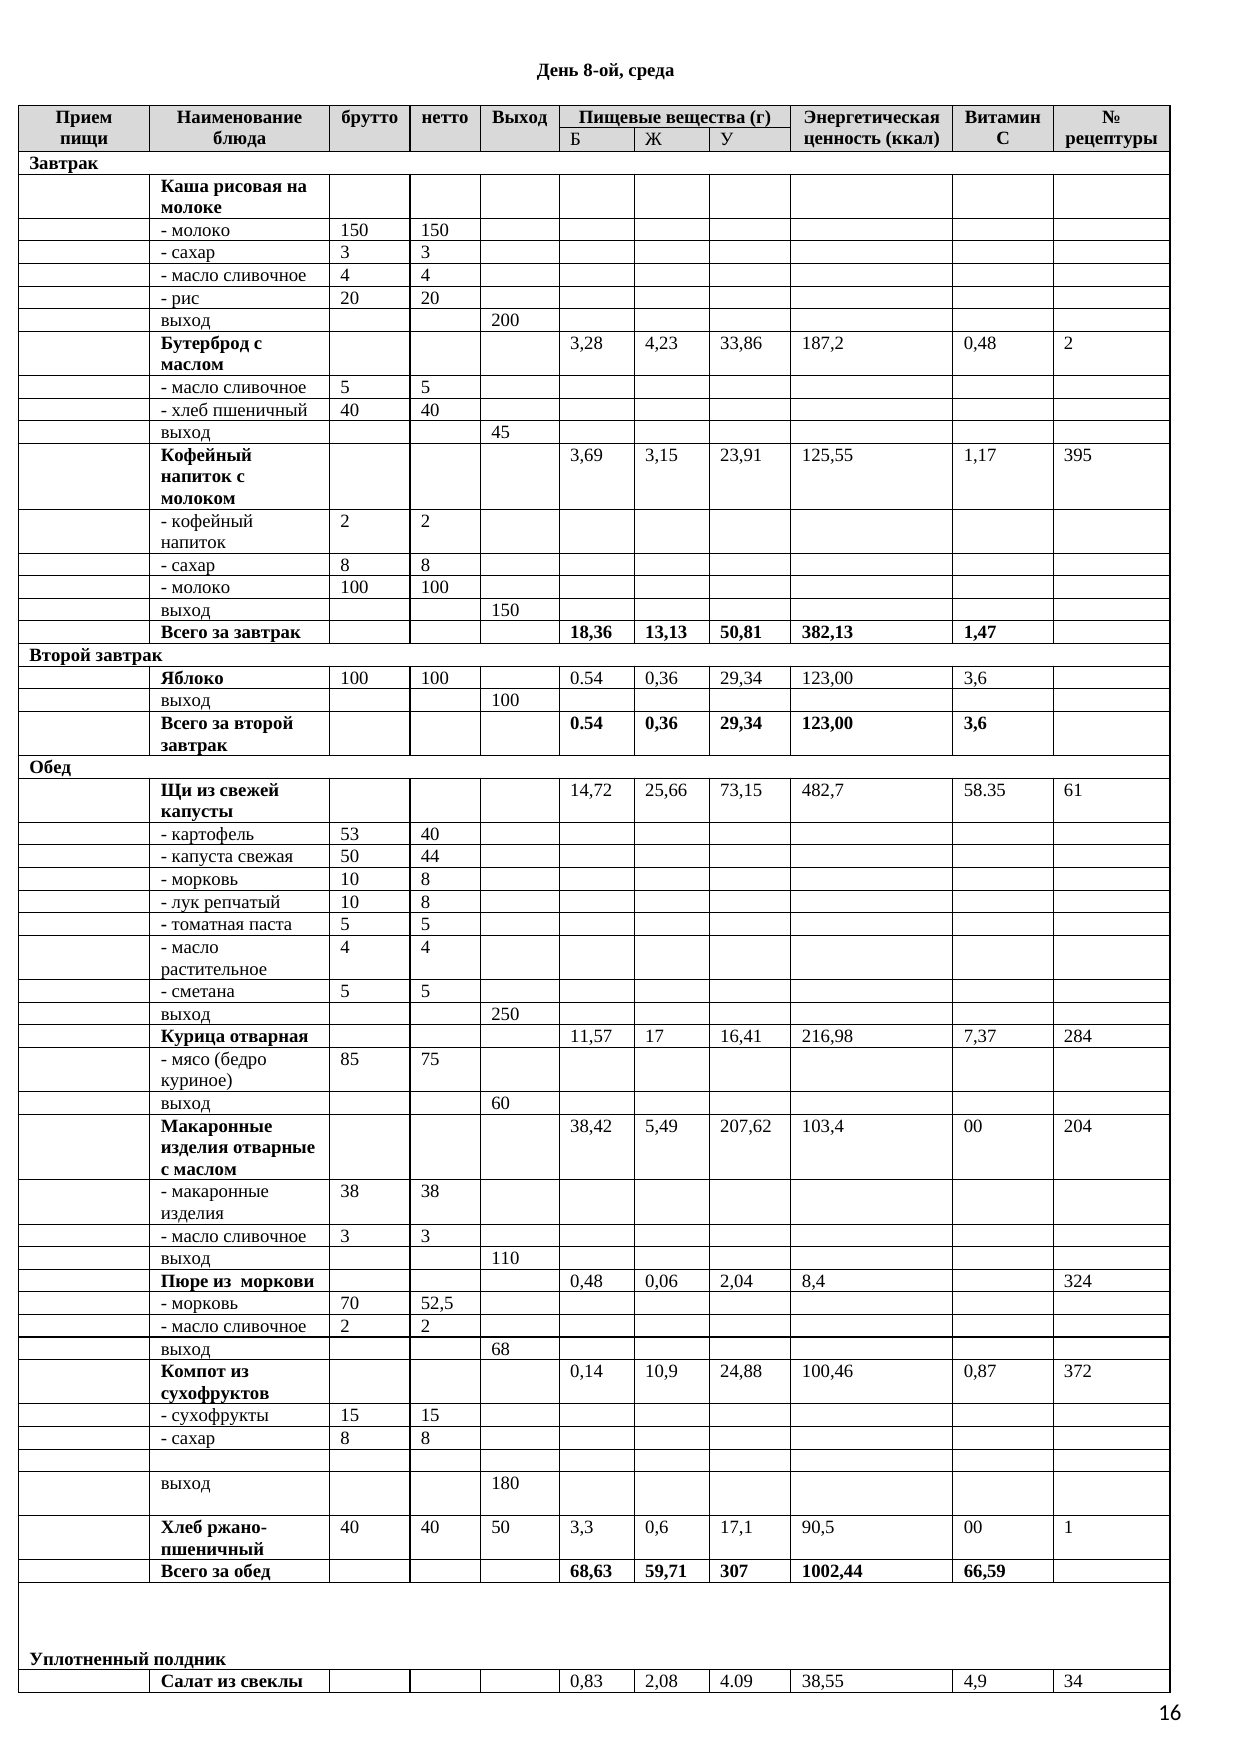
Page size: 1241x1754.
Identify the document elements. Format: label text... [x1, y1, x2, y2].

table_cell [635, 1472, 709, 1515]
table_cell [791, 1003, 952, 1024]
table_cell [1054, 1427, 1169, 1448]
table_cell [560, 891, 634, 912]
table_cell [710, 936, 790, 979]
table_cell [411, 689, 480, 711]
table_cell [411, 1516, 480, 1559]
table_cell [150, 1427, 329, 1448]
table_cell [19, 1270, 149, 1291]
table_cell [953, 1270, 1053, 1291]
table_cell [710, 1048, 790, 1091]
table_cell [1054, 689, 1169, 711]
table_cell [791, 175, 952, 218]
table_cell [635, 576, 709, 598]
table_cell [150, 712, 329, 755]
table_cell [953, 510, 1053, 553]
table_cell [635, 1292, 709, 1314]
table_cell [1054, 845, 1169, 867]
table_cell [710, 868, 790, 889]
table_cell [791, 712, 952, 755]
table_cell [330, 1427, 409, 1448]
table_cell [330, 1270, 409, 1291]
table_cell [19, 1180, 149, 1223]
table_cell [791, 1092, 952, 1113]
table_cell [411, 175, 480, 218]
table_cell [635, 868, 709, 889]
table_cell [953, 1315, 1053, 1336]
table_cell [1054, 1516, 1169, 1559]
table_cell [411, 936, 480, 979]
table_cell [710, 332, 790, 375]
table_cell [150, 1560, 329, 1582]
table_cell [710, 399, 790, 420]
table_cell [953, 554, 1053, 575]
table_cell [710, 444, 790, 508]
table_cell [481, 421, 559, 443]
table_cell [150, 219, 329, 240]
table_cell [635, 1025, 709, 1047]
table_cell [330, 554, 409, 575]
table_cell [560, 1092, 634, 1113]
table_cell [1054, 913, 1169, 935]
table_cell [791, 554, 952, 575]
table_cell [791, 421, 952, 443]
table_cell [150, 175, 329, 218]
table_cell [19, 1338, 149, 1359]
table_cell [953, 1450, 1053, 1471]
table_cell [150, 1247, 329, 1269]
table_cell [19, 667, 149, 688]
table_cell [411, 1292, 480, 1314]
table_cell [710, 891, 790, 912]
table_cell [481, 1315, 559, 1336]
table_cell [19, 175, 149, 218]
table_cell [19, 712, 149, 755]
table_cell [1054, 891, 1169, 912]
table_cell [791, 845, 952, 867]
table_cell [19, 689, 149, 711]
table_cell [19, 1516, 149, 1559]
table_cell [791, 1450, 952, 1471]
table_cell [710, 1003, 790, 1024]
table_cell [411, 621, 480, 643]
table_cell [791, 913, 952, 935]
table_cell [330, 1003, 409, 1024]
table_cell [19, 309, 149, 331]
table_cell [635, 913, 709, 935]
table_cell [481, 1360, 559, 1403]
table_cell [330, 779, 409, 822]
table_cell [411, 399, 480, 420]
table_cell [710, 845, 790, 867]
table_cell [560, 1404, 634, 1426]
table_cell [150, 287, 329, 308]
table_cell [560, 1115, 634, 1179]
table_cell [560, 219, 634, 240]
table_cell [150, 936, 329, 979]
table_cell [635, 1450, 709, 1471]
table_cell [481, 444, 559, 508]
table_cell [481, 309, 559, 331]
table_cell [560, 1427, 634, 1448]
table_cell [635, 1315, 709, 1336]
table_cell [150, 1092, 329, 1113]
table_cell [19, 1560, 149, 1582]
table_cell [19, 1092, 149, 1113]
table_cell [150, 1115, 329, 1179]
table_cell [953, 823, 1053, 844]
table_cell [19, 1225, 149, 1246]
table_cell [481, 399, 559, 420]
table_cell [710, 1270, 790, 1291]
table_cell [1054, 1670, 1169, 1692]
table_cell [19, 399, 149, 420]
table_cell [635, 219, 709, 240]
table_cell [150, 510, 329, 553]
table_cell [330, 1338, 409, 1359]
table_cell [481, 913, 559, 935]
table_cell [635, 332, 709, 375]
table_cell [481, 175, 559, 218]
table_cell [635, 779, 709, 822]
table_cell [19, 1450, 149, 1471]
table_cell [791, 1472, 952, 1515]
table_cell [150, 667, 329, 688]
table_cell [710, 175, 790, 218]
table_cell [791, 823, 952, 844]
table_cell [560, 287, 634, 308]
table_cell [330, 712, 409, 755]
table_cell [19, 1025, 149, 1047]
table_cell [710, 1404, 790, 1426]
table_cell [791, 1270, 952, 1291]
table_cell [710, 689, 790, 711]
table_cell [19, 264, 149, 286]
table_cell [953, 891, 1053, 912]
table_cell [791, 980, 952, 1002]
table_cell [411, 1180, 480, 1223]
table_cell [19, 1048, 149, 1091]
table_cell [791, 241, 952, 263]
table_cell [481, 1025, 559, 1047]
text День 8-ой, среда [29, 59, 1181, 81]
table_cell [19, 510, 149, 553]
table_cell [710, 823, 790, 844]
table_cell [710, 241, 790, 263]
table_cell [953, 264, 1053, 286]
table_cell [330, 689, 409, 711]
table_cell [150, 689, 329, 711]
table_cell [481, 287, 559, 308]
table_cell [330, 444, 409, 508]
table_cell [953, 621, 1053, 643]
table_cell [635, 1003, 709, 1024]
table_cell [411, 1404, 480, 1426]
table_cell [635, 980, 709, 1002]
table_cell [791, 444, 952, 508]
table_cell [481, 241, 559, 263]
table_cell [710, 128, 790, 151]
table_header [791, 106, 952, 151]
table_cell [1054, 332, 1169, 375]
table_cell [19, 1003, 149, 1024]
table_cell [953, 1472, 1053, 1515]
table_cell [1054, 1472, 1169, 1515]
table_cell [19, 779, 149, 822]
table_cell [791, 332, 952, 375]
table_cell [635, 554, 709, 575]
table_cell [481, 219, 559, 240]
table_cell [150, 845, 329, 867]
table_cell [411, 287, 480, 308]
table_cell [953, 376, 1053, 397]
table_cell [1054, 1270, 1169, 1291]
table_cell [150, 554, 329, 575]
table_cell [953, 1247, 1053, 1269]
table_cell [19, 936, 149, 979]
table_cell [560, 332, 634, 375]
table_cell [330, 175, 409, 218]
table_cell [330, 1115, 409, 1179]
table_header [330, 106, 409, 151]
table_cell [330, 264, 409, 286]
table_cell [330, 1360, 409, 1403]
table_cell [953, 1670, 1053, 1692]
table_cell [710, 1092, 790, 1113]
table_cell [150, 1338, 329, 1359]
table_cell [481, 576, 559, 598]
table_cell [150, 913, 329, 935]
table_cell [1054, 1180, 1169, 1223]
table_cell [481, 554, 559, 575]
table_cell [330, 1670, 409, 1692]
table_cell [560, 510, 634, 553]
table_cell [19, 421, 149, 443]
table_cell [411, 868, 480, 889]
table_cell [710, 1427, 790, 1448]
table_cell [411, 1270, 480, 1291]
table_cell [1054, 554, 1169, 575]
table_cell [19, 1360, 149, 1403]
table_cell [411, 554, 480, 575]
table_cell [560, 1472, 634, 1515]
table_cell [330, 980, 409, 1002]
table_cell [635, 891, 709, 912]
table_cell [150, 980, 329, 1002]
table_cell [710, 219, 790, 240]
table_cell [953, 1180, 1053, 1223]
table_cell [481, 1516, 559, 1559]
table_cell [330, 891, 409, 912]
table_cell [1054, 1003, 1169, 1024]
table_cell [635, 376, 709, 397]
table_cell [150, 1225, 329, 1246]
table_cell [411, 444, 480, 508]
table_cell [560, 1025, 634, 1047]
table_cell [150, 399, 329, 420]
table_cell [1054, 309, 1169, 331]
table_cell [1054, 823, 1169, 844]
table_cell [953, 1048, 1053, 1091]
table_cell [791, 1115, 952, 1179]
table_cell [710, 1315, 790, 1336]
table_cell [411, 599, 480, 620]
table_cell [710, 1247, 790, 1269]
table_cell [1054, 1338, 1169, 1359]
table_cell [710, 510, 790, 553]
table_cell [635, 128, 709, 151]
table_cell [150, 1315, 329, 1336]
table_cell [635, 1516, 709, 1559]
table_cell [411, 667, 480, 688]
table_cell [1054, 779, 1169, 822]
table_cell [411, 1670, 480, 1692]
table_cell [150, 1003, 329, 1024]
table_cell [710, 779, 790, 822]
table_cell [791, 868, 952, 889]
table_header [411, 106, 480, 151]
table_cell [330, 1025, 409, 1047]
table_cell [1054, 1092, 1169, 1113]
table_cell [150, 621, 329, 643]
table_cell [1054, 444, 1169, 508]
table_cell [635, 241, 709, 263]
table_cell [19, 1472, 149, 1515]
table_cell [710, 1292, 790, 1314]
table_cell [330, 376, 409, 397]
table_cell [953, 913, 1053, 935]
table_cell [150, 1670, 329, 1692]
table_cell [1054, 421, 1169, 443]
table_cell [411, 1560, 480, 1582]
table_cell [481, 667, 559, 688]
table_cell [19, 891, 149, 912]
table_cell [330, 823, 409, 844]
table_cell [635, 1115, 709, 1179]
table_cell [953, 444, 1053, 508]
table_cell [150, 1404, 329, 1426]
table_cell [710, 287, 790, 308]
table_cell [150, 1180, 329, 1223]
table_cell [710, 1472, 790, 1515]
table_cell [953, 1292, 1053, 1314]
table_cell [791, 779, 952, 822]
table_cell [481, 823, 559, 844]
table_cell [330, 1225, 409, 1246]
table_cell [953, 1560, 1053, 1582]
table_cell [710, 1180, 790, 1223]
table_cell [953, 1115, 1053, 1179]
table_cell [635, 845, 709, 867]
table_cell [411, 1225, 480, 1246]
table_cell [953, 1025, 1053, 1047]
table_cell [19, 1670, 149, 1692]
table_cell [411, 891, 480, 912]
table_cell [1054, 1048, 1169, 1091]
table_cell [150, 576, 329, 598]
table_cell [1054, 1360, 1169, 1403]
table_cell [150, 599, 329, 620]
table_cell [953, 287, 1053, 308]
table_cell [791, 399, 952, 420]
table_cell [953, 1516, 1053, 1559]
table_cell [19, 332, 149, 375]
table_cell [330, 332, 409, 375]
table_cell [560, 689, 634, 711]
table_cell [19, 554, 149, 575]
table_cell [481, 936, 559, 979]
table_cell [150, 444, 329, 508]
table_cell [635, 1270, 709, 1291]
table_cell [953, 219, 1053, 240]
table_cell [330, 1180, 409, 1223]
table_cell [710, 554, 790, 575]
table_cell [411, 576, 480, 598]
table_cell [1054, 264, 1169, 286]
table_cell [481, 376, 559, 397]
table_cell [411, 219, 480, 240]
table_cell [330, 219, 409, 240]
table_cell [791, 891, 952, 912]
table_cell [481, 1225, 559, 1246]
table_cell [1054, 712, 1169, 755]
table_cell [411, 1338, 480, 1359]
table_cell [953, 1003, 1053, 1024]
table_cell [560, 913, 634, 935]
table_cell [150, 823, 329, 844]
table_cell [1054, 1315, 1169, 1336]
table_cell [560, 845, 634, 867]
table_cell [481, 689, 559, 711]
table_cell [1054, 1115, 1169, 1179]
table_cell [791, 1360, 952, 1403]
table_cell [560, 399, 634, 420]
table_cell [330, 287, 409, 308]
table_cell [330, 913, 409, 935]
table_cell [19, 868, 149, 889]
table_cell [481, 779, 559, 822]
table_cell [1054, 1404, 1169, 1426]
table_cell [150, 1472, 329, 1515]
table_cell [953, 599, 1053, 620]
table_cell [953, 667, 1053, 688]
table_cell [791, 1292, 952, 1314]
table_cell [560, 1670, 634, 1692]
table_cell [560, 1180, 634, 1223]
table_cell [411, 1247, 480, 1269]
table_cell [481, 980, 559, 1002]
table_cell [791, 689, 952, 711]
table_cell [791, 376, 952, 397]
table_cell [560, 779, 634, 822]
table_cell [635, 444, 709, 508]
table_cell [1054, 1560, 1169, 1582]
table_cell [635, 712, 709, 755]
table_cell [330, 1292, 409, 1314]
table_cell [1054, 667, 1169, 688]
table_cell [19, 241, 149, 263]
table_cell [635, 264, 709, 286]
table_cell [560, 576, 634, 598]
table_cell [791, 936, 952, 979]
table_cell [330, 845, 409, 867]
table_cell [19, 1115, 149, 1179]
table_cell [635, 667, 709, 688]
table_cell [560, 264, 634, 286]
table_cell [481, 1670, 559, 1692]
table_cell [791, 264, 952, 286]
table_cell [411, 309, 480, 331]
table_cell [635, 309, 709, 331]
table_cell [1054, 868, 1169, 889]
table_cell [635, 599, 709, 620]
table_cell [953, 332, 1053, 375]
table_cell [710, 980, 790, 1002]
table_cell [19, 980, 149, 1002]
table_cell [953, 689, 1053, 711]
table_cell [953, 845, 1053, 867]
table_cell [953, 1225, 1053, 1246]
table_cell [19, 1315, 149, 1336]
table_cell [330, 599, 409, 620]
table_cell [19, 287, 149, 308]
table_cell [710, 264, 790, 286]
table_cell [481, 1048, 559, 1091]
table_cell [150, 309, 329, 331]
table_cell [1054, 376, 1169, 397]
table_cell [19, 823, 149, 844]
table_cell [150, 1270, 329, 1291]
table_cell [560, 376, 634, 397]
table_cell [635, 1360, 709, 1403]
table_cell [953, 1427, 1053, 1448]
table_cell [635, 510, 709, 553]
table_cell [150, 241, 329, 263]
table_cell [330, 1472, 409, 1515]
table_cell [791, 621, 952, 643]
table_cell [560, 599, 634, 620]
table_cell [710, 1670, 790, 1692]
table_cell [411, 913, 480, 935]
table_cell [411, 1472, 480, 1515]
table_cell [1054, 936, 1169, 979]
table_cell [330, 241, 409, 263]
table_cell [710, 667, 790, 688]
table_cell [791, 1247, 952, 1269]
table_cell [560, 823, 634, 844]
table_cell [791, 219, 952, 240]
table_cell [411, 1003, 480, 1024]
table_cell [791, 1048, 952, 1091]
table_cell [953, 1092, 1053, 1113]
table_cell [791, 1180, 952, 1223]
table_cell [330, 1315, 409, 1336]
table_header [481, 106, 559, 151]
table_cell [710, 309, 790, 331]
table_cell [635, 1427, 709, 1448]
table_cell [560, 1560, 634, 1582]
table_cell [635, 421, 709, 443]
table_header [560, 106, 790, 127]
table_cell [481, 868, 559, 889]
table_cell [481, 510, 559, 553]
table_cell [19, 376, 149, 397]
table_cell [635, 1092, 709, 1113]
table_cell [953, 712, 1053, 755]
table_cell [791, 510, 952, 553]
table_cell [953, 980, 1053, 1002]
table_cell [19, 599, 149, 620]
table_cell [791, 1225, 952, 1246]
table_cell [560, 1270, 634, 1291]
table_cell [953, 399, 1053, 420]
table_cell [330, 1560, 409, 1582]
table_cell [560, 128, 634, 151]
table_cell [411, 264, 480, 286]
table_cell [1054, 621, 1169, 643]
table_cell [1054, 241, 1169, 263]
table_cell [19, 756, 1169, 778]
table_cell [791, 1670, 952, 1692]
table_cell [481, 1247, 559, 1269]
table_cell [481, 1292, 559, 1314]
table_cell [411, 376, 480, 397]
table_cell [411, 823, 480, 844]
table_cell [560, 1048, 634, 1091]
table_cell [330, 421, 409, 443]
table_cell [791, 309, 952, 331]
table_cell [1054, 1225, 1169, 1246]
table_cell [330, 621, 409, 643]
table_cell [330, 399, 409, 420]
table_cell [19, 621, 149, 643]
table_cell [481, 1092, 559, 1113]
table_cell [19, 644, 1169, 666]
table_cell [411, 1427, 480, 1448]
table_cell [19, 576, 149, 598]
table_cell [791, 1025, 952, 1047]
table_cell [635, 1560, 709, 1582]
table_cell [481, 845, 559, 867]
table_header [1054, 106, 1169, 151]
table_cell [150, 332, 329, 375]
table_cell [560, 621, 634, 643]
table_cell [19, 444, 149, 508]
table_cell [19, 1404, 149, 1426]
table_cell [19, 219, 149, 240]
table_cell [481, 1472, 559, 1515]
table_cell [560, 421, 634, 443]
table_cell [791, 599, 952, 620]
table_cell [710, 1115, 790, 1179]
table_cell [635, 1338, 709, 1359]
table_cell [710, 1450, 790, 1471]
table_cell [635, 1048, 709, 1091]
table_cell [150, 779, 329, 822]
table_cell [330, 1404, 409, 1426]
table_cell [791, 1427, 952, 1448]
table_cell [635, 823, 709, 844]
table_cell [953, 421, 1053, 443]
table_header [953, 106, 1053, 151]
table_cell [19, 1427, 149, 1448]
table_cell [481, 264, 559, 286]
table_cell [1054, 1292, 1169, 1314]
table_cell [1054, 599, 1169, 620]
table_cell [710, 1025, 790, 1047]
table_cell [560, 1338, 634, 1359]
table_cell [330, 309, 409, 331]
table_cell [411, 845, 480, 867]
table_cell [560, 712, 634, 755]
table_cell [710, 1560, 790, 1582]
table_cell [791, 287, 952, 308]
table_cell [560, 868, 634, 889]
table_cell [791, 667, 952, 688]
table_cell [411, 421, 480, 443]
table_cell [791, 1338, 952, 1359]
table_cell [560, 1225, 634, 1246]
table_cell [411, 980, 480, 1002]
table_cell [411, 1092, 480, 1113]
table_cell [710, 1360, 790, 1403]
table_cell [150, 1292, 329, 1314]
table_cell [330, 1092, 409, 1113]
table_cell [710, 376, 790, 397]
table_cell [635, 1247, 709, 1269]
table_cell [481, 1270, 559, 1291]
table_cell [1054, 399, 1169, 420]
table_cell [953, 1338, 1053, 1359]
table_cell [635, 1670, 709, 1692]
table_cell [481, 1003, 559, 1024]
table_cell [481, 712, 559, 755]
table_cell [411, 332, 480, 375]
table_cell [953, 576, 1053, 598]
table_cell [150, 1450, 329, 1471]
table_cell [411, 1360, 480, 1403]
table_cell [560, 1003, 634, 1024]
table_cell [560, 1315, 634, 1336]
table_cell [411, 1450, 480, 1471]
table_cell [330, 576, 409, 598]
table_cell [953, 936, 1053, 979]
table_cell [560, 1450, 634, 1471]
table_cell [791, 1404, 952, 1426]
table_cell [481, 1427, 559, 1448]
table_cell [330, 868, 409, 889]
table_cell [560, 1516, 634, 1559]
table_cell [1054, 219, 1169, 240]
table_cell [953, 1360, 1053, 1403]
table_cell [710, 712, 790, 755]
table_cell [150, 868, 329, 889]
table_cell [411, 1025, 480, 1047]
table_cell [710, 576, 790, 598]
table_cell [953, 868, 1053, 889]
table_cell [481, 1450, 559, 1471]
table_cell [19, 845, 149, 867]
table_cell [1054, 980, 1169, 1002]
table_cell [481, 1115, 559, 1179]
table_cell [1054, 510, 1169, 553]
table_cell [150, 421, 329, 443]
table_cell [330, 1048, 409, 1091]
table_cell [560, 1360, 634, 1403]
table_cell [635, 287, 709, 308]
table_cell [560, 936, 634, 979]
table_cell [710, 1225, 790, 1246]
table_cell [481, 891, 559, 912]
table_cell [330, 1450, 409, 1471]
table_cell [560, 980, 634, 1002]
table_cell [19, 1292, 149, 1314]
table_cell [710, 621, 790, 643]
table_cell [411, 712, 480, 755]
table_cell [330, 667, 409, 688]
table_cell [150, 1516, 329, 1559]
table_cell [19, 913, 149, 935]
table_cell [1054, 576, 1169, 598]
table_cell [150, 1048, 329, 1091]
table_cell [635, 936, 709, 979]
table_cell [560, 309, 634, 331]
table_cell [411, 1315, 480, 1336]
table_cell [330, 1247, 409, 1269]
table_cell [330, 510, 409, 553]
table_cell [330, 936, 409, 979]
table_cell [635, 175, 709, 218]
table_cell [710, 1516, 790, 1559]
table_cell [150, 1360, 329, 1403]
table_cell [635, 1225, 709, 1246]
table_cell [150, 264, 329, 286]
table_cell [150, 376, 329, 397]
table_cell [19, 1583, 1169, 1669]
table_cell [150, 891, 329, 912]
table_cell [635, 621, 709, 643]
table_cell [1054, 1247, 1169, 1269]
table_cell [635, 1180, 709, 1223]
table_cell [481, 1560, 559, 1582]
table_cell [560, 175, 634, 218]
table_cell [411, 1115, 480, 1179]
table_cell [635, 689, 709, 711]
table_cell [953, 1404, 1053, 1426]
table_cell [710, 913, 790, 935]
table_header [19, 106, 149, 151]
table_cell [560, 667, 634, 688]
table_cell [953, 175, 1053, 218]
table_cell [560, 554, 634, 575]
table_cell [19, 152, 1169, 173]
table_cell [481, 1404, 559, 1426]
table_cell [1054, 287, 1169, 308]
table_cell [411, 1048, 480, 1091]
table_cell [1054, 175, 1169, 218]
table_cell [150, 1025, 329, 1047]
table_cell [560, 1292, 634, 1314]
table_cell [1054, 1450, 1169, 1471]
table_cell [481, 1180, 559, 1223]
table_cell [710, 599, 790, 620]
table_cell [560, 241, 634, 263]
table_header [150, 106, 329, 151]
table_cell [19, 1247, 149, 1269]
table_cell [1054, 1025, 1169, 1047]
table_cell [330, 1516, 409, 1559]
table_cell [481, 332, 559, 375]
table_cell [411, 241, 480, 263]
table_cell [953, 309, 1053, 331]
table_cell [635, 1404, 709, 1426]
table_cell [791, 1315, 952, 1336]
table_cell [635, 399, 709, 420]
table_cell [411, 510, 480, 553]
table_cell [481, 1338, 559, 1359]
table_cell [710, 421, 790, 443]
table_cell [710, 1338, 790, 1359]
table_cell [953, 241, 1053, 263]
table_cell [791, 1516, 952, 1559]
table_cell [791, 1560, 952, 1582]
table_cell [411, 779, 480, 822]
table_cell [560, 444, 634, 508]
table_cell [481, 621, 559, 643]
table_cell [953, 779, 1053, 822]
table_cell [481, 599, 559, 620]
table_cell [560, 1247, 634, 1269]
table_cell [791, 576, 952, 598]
